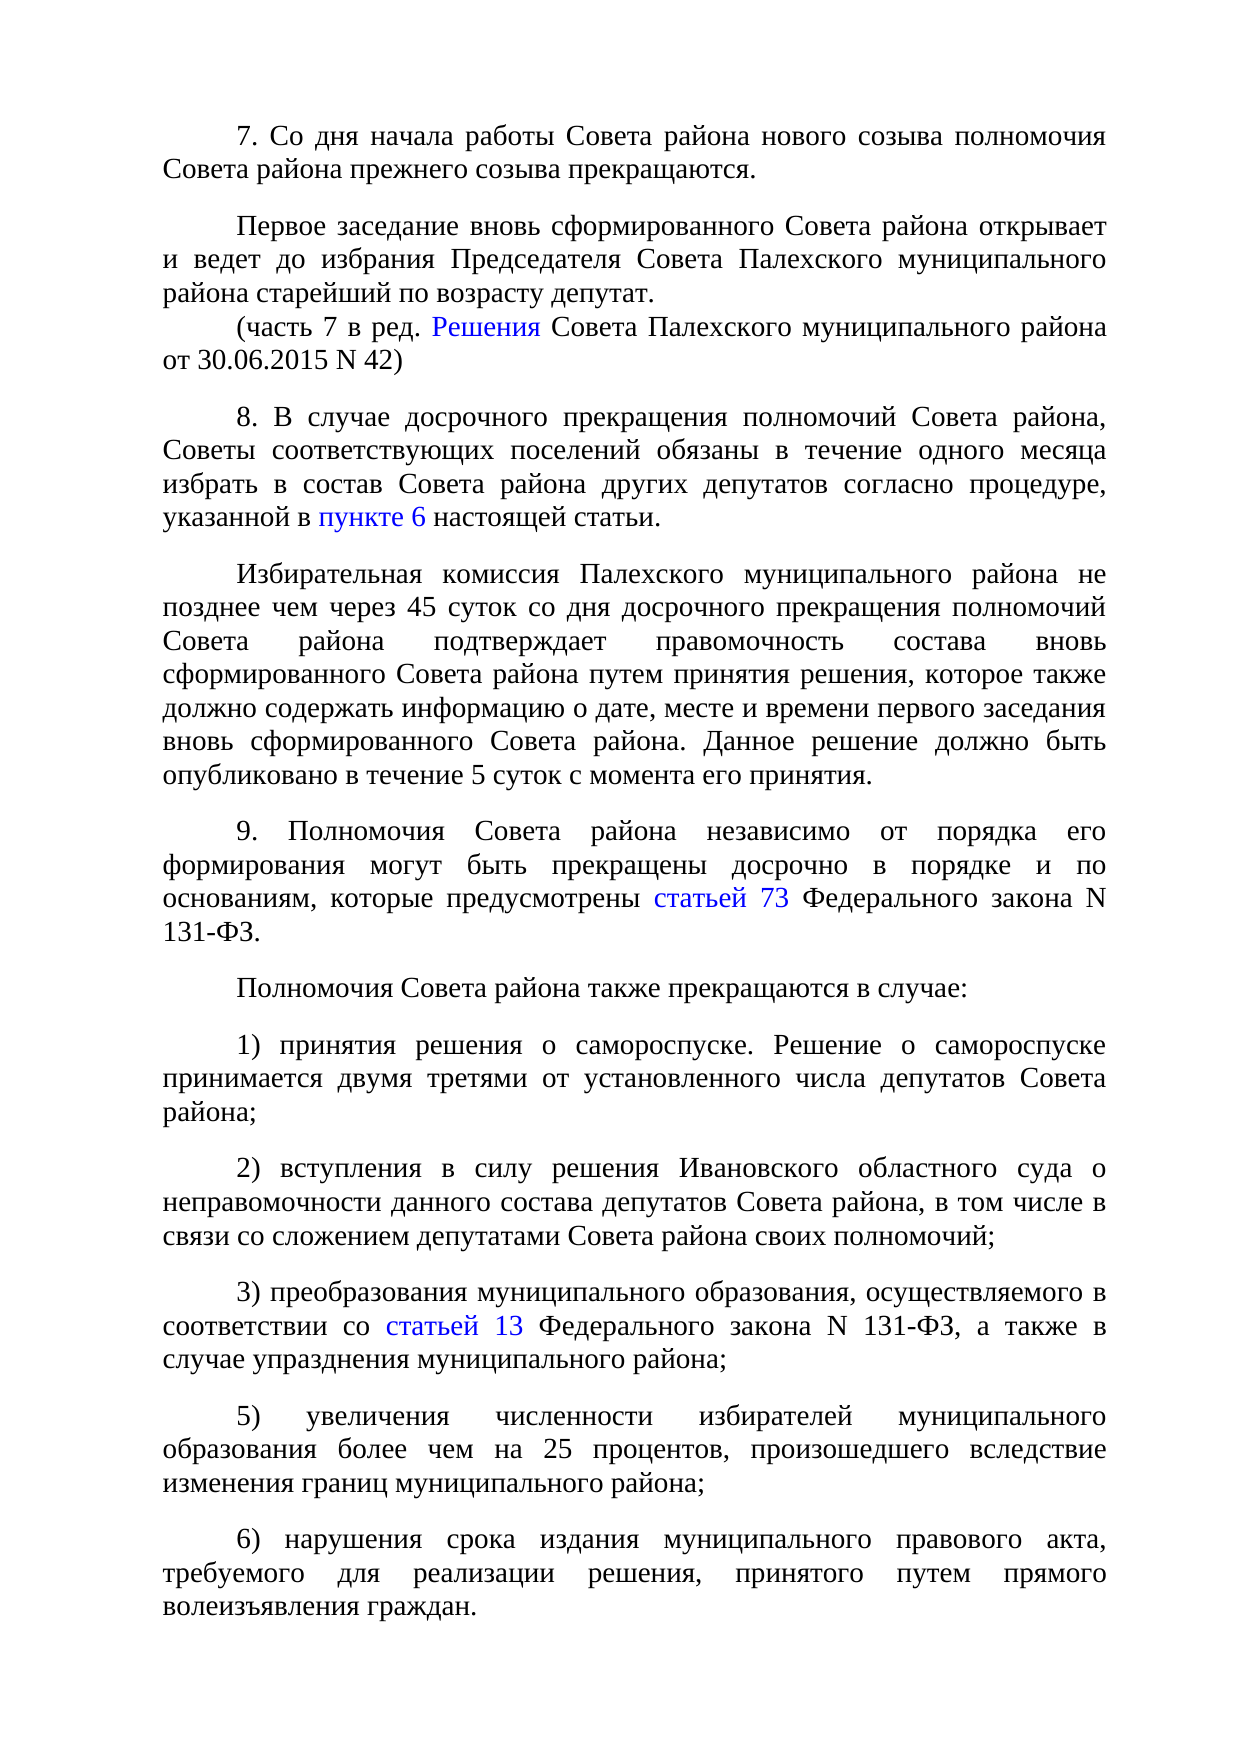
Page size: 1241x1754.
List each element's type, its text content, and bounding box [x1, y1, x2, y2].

text 2) вступления в силу решения Ивановского областного суда о неправомочности данного состава депутатов Совета района, в том числе в связи со сложением депутатами Совета района своих полномочий; [162, 1151, 1107, 1251]
text 1) принятия решения о самороспуске. Решение о самороспуске принимается двумя третями от установленного числа депутатов Совета района; [162, 1027, 1107, 1128]
text 3) преобразования муниципального образования, осуществляемого в соответствии со статьей 13 Федерального закона N 131-ФЗ, а также в случае упразднения муниципального района; [162, 1274, 1107, 1375]
text 6) нарушения срока издания муниципального правового акта, требуемого для реализации решения, принятого путем прямого волеизъявления граждан. [162, 1521, 1107, 1622]
text 9. Полномочия Совета района независимо от порядка его формирования могут быть прекращены досрочно в порядке и по основаниям, которые предусмотрены статьей 73 Федерального закона N 131-ФЗ. [162, 813, 1107, 948]
text 7. Со дня начала работы Совета района нового созыва полномочия Совета района прежнего созыва прекращаются. [162, 118, 1107, 185]
text Первое заседание вновь сформированного Совета района открывает и ведет до избрания Председателя Совета Палехского муниципального района старейший по возрасту депутат. [162, 208, 1107, 309]
text (часть 7 в ред. Решения Совета Палехского муниципального района от 30.06.2015 N 42) [162, 309, 1107, 376]
text 5) увеличения численности избирателей муниципального образования более чем на 25 процентов, произошедшего вследствие изменения границ муниципального района; [162, 1398, 1107, 1498]
text Полномочия Совета района также прекращаются в случае: [162, 971, 1107, 1004]
text Избирательная комиссия Палехского муниципального района не позднее чем через 45 суток со дня досрочного прекращения полномочий Совета района подтверждает правомочность состава вновь сформированного Совета района путем принятия решения, которое также должно содержать информацию о дате, месте и времени первого заседания вновь сформированного Совета района. Данное решение должно быть опубликовано в течение 5 суток с момента его принятия. [162, 556, 1107, 791]
text 8. В случае досрочного прекращения полномочий Совета района, Советы соответствующих поселений обязаны в течение одного месяца избрать в состав Совета района других депутатов согласно процедуре, указанной в пункте 6 настоящей статьи. [162, 399, 1107, 533]
